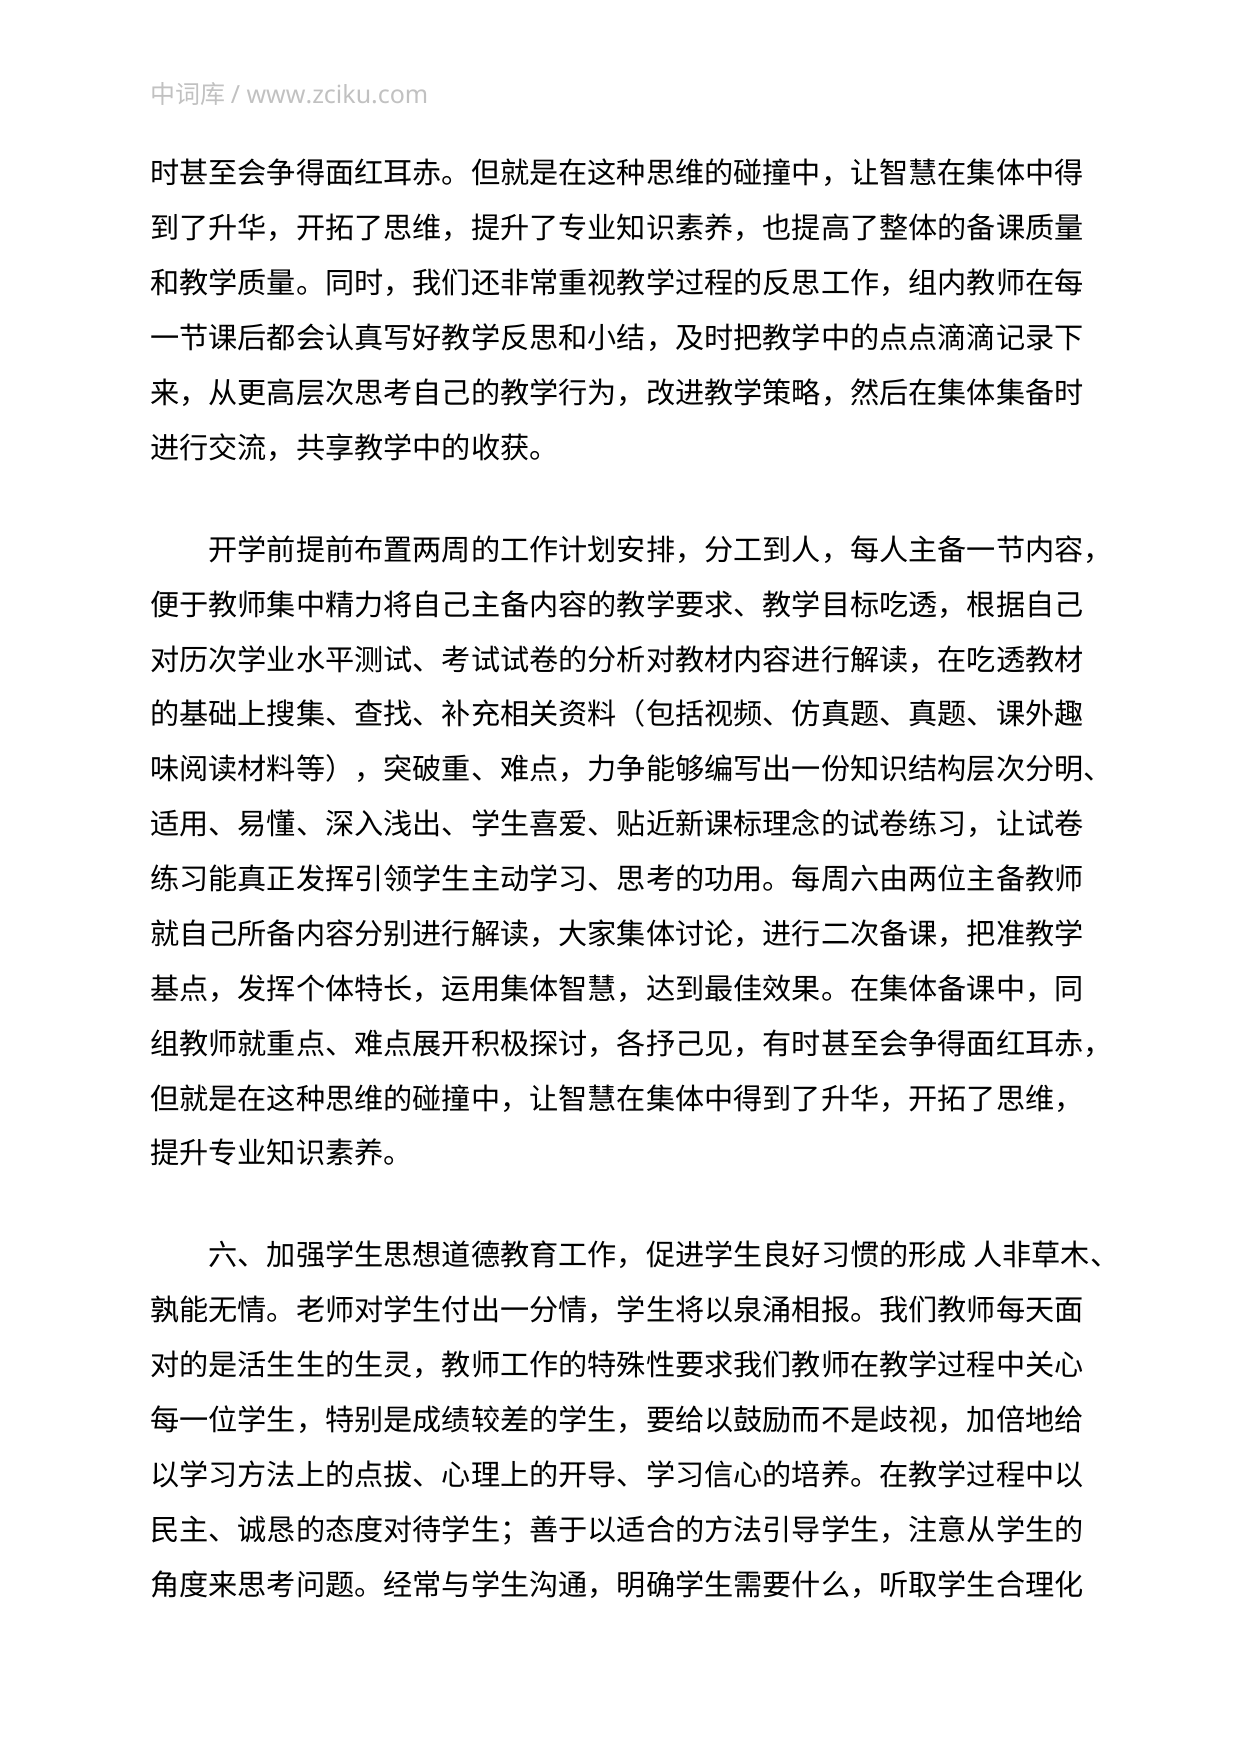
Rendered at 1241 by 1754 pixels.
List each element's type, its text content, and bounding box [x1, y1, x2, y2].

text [150, 150, 1090, 467]
text 开学前提前布置两周的工作计划安排，分工到人，每人主备一节内容，便于教师集中精力将自己主备内容的教学要求、教学目标吃透，根据自己对历次学业水平测试、考试试卷的分析对教材内容进行解读，在吃透教材的基础上搜集、查找、补充相关资料（包括视频、仿真题、真题、课外趣味阅读材料等），突破重、难点，力争能够编写出一份知识结构层次分明、适用、易懂、深入浅出、学生喜爱、贴近新课标理念的试卷练习，让试卷练习能真正发挥引领学生主动学习、思考的功用。每周六由两位主备教师就自己所备内容分别进行解读，大家集体讨论，进行二次备课，把准教学基点，发挥个体特长，运用集体智慧，达到最佳效果。在集体备课中，同组教师就重点、难点展开积极探讨，各抒己见，有时甚至会争得面红耳赤，但就是在这种思维的碰撞中，让智慧在集体中得到了升华，开拓了思维，提升专业知识素养。 [150, 526, 1090, 1172]
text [150, 1232, 1090, 1603]
